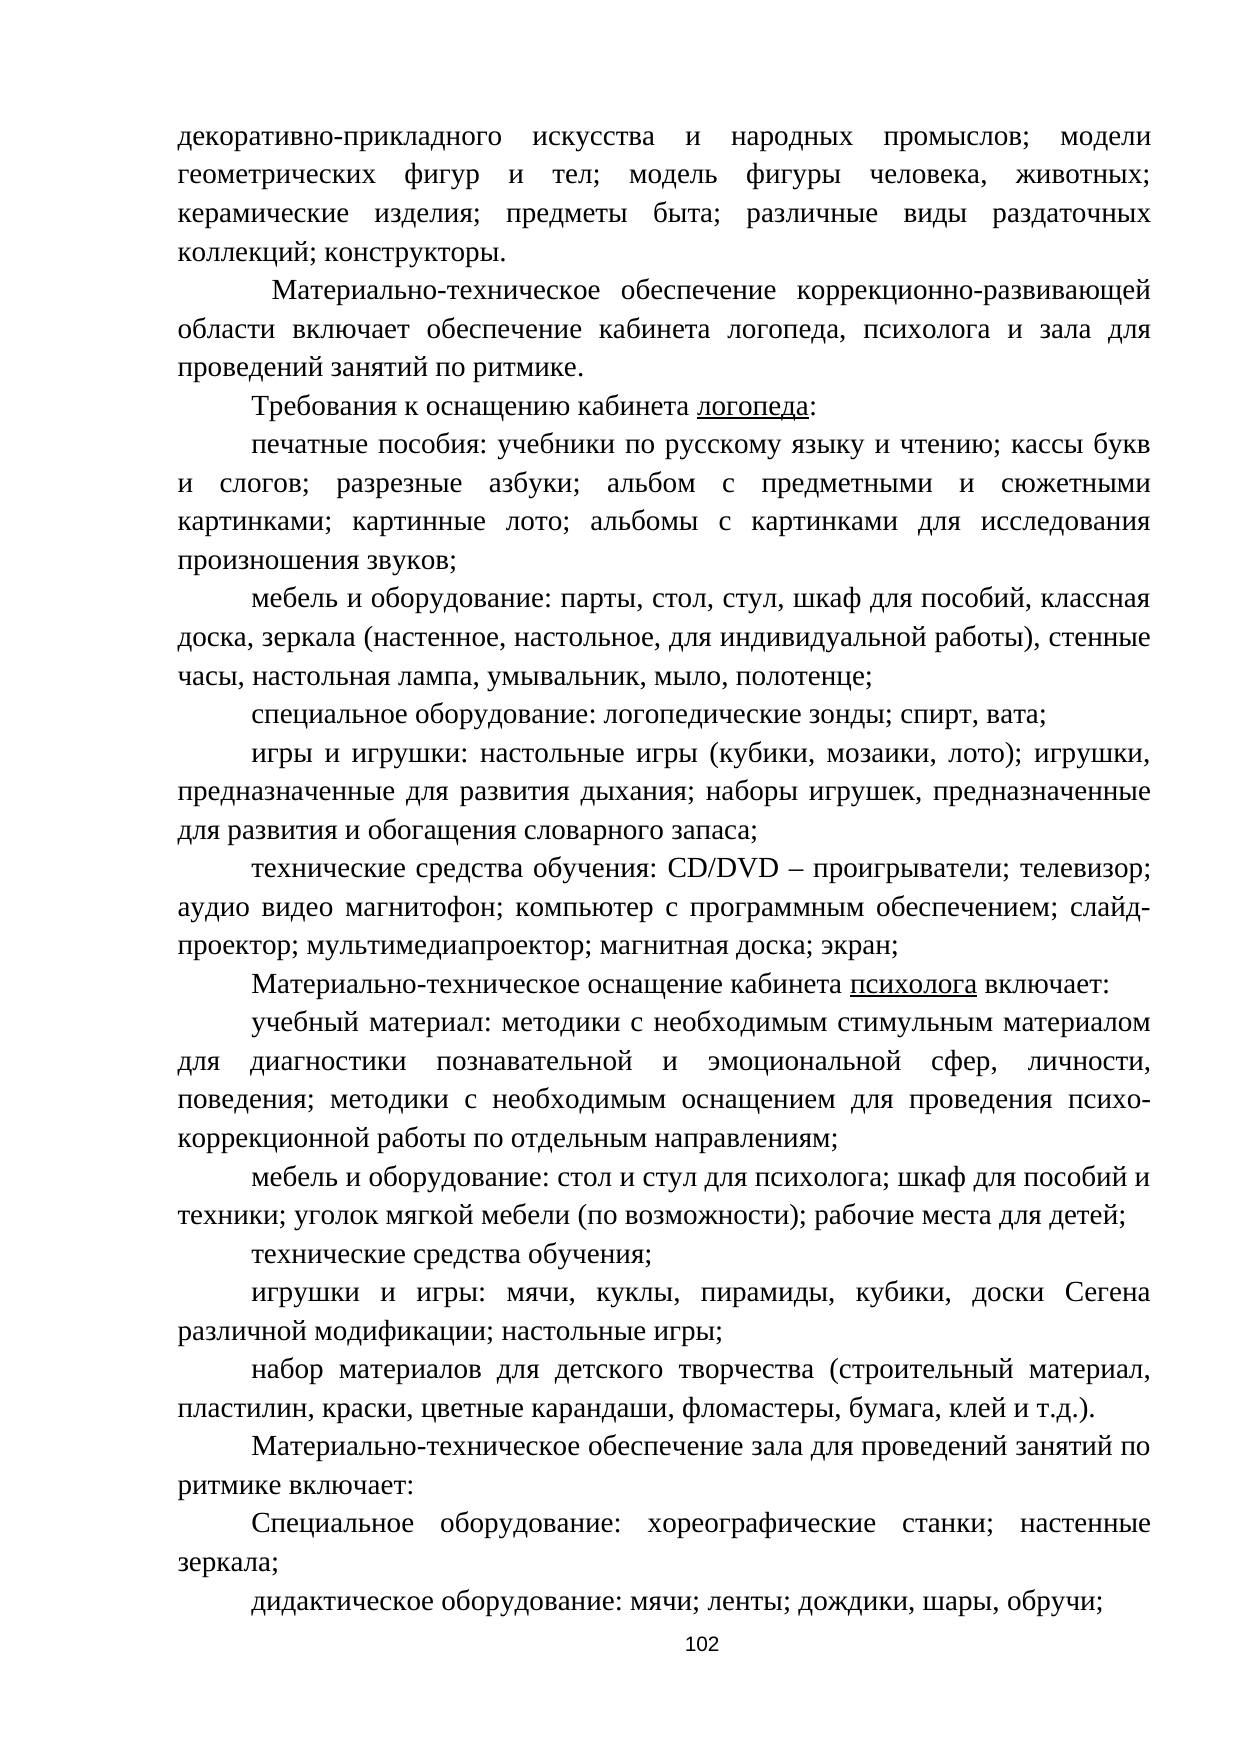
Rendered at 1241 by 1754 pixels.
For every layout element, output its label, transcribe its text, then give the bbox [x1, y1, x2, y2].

text Специальное оборудование: хореографические станки; настенные зеркала; [177, 1506, 1152, 1578]
text учебный материал: методики с необходимым стимульным материалом для диагностики познавательной и эмоциональной сфер, личности, поведения; методики с необходимым оснащением для проведения психо-коррекционной работы по отдельным направлениям; [177, 1004, 1152, 1154]
text мебель и оборудование: парты, стол, стул, шкаф для пособий, классная доска, зеркала (настенное, настольное, для индивидуальной работы), стенные часы, настольная лампа, умывальник, мыло, полотенце; [177, 581, 1152, 691]
text технические средства обучения; [177, 1236, 1152, 1269]
text Требования к оснащению кабинета логопеда: [177, 388, 1152, 421]
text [177, 118, 1152, 267]
text технические средства обучения: CD/DVD – проигрыватели; телевизор; аудио видео магнитофон; компьютер с программным обеспечением; слайд-проектор; мультимедиапроектор; магнитная доска; экран; [177, 850, 1152, 961]
text набор материалов для детского творчества (строительный материал, пластилин, краски, цветные карандаши, фломастеры, бумага, клей и т.д.). [177, 1351, 1152, 1423]
text специальное оборудование: логопедические зонды; спирт, вата; [177, 696, 1152, 730]
text Материально-техническое обеспечение коррекционно-развивающей области включает обеспечение кабинета логопеда, психолога и зала для проведений занятий по ритмике. [177, 272, 1152, 383]
text игры и игрушки: настольные игры (кубики, мозаики, лото); игрушки, предназначенные для развития дыхания; наборы игрушек, предназначенные для развития и обогащения словарного запаса; [177, 735, 1152, 845]
text мебель и оборудование: стол и стул для психолога; шкаф для пособий и техники; уголок мягкой мебели (по возможности); рабочие места для детей; [177, 1159, 1152, 1231]
text Материально-техническое оснащение кабинета психолога включает: [177, 966, 1152, 999]
text дидактическое оборудование: мячи; ленты; дождики, шары, обручи; [177, 1583, 1152, 1616]
text Материально-техническое обеспечение зала для проведений занятий по ритмике включает: [177, 1428, 1152, 1501]
text печатные пособия: учебники по русскому языку и чтению; кассы букв и слогов; разрезные азбуки; альбом с предметными и сюжетными картинками; картинные лото; альбомы с картинками для исследования произношения звуков; [177, 426, 1152, 576]
text игрушки и игры: мячи, куклы, пирамиды, кубики, доски Сегена различной модификации; настольные игры; [177, 1274, 1152, 1346]
